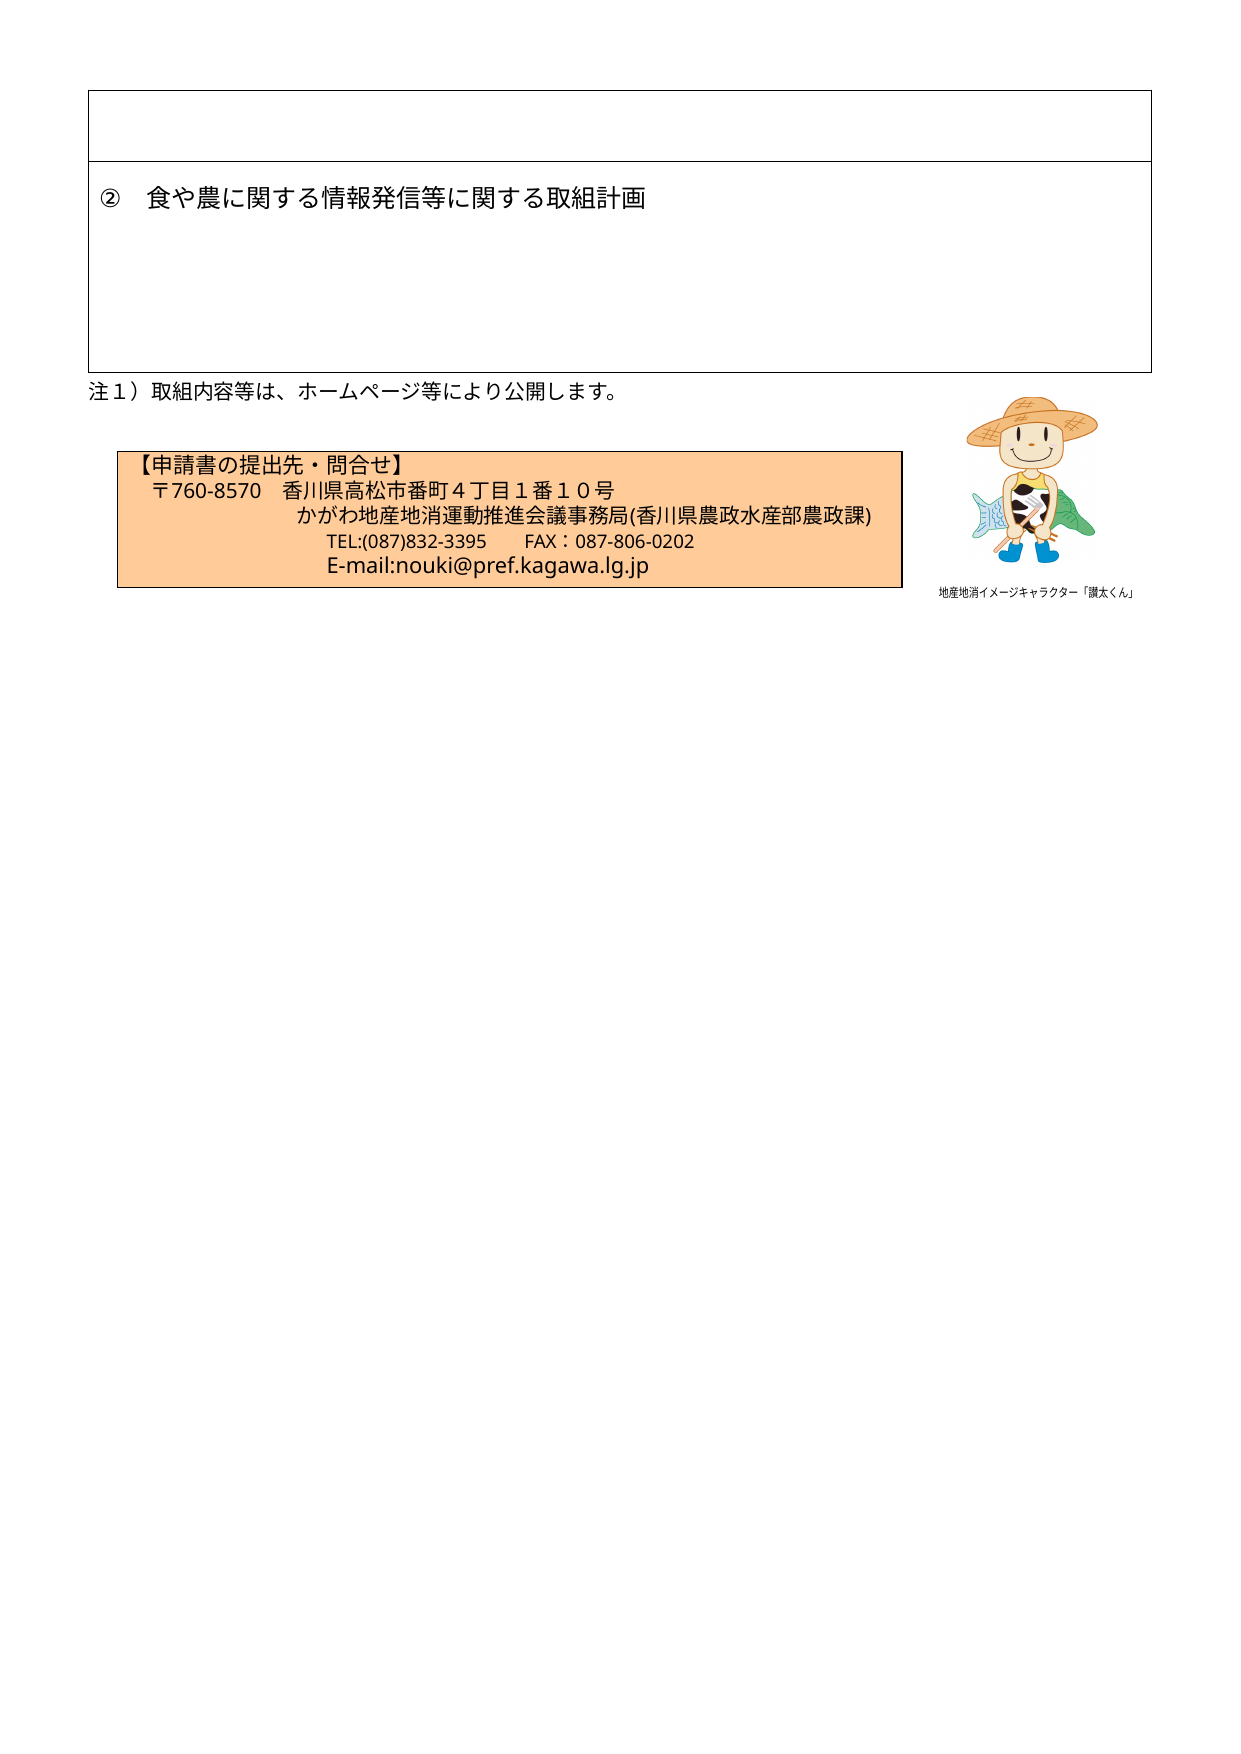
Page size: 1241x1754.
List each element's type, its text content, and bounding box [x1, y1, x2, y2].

text 注１）取組内容等は、ホームページ等により公開します。 [89, 373, 1152, 408]
picture [966, 397, 1098, 563]
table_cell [89, 91, 1151, 161]
table_cell ② 食や農に関する情報発信等に関する取組計画 [89, 162, 1151, 372]
